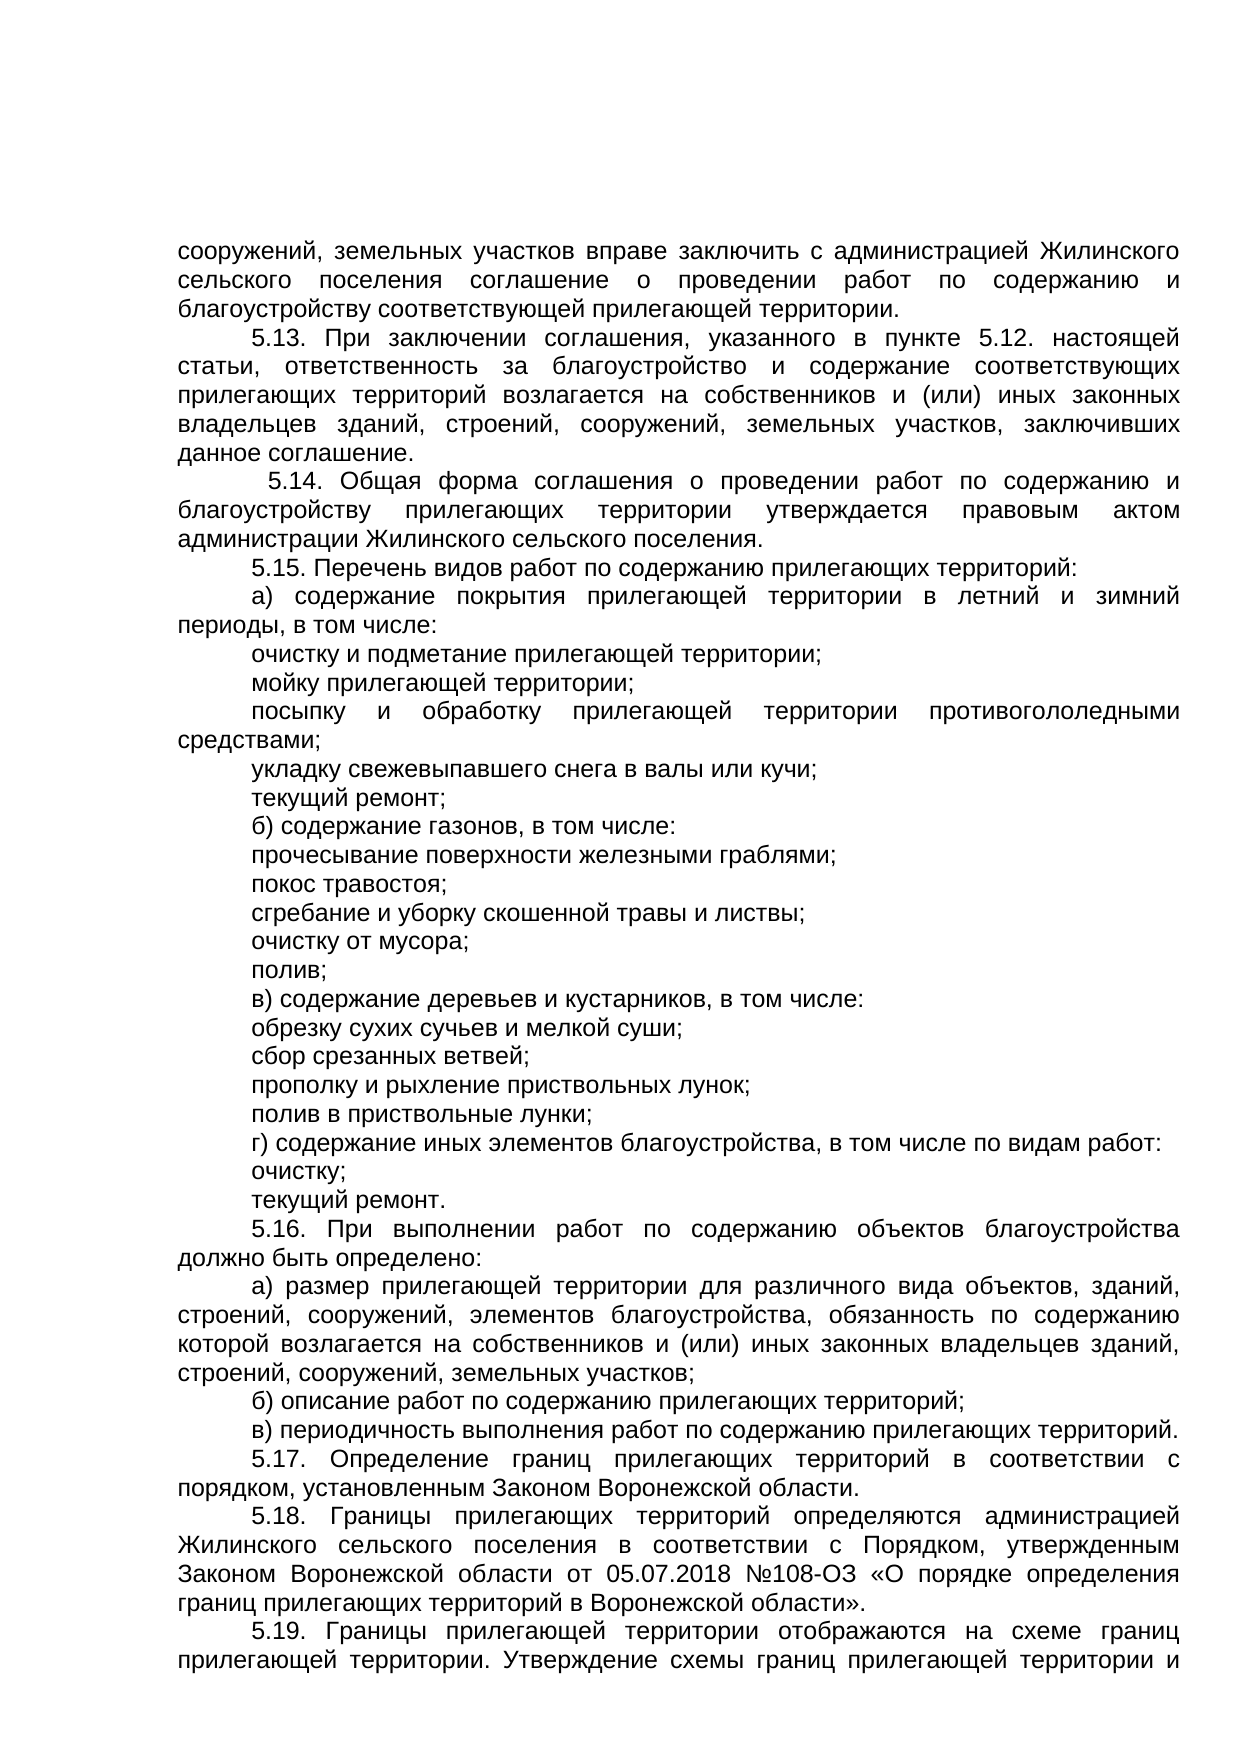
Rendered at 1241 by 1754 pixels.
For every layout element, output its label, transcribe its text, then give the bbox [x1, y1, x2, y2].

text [177, 236, 1181, 322]
text сгребание и уборку скошенной травы и листвы; [177, 897, 1181, 926]
text полив в приствольные лунки; [177, 1099, 1181, 1127]
text прочесывание поверхности железными граблями; [177, 840, 1181, 869]
text полив; [177, 955, 1181, 984]
text очистку; [177, 1156, 1181, 1185]
text очистку от мусора; [177, 926, 1181, 955]
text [177, 1616, 1181, 1674]
text 5.13. При заключении соглашения, указанного в пункте 5.12. настоящей статьи, ответственность за благоустройство и содержание соответствующих прилегающих территорий возлагается на собственников и (или) иных законных владельцев зданий, строений, сооружений, земельных участков, заключивших данное соглашение. [177, 322, 1181, 466]
text а) размер прилегающей территории для различного вида объектов, зданий, строений, сооружений, элементов благоустройства, обязанность по содержанию которой возлагается на собственников и (или) иных законных владельцев зданий, строений, сооружений, земельных участков; [177, 1271, 1181, 1386]
text прополку и рыхление приствольных лунок; [177, 1070, 1181, 1099]
text б) содержание газонов, в том числе: [177, 811, 1181, 840]
text в) периодичность выполнения работ по содержанию прилегающих территорий. [177, 1415, 1181, 1444]
text обрезку сухих сучьев и мелкой суши; [177, 1012, 1181, 1041]
text сбор срезанных ветвей; [177, 1041, 1181, 1070]
text укладку свежевыпавшего снега в валы или кучи; [177, 754, 1181, 782]
text 5.15. Перечень видов работ по содержанию прилегающих территорий: [177, 552, 1181, 581]
text в) содержание деревьев и кустарников, в том числе: [177, 984, 1181, 1012]
text б) описание работ по содержанию прилегающих территорий; [177, 1386, 1181, 1415]
text 5.17. Определение границ прилегающих территорий в соответствии с порядком, установленным Законом Воронежской области. [177, 1444, 1181, 1501]
text г) содержание иных элементов благоустройства, в том числе по видам работ: [177, 1127, 1181, 1156]
text а) содержание покрытия прилегающей территории в летний и зимний периоды, в том числе: [177, 581, 1181, 639]
text 5.14. Общая форма соглашения о проведении работ по содержанию и благоустройству прилегающих территории утверждается правовым актом администрации Жилинского сельского поселения. [177, 466, 1181, 552]
text 5.18. Границы прилегающих территорий определяются администрацией Жилинского сельского поселения в соответствии с Порядком, утвержденным Законом Воронежской области от 05.07.2018 №108-ОЗ «О порядке определения границ прилегающих территорий в Воронежской области». [177, 1501, 1181, 1616]
text текущий ремонт; [177, 782, 1181, 811]
text очистку и подметание прилегающей территории; [177, 639, 1181, 667]
text мойку прилегающей территории; [177, 667, 1181, 696]
text текущий ремонт. [177, 1185, 1181, 1214]
text 5.16. При выполнении работ по содержанию объектов благоустройства должно быть определено: [177, 1214, 1181, 1271]
text покос травостоя; [177, 869, 1181, 897]
text посыпку и обработку прилегающей территории противогололедными средствами; [177, 696, 1181, 754]
